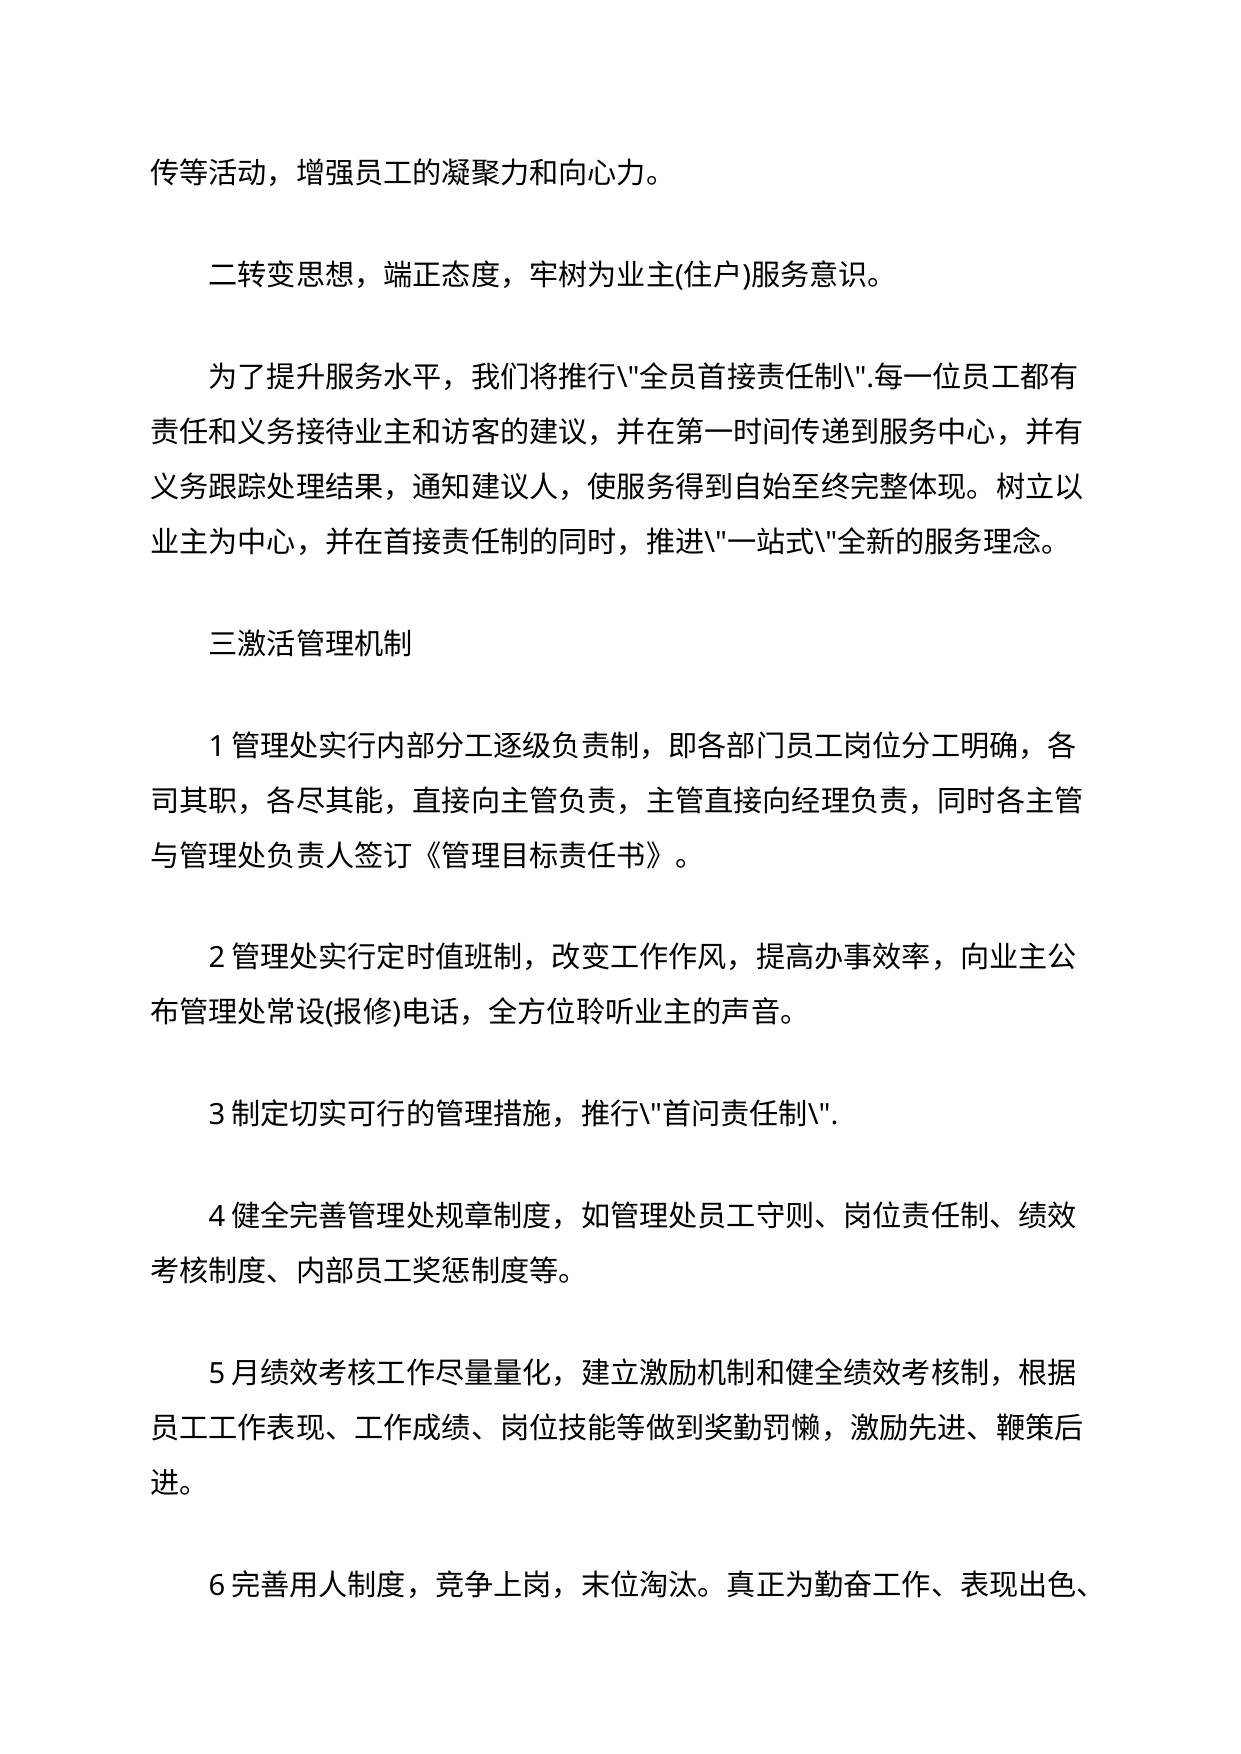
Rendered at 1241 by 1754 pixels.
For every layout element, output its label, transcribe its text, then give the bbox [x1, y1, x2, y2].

text 为了提升服务水平，我们将推行\"全员首接责任制\".每一位员工都有责任和义务接待业主和访客的建议，并在第一时间传递到服务中心，并有义务跟踪处理结果，通知建议人，使服务得到自始至终完整体现。树立以业主为中心，并在首接责任制的同时，推进\"一站式\"全新的服务理念。 [150, 354, 1090, 561]
text 2管理处实行定时值班制，改变工作作风，提高办事效率，向业主公布管理处常设(报修)电话，全方位聆听业主的声音。 [150, 934, 1090, 1031]
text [150, 150, 1090, 192]
text 3制定切实可行的管理措施，推行\"首问责任制\". [150, 1091, 1090, 1133]
text 三激活管理机制 [150, 621, 1090, 663]
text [150, 1561, 1090, 1604]
text 4健全完善管理处规章制度，如管理处员工守则、岗位责任制、绩效考核制度、内部员工奖惩制度等。 [150, 1193, 1090, 1290]
text 1管理处实行内部分工逐级负责制，即各部门员工岗位分工明确，各司其职，各尽其能，直接向主管负责，主管直接向经理负责，同时各主管与管理处负责人签订《管理目标责任书》。 [150, 722, 1090, 874]
text 5月绩效考核工作尽量量化，建立激励机制和健全绩效考核制，根据员工工作表现、工作成绩、岗位技能等做到奖勤罚懒，激励先进、鞭策后进。 [150, 1350, 1090, 1502]
text 二转变思想，端正态度，牢树为业主(住户)服务意识。 [150, 252, 1090, 294]
